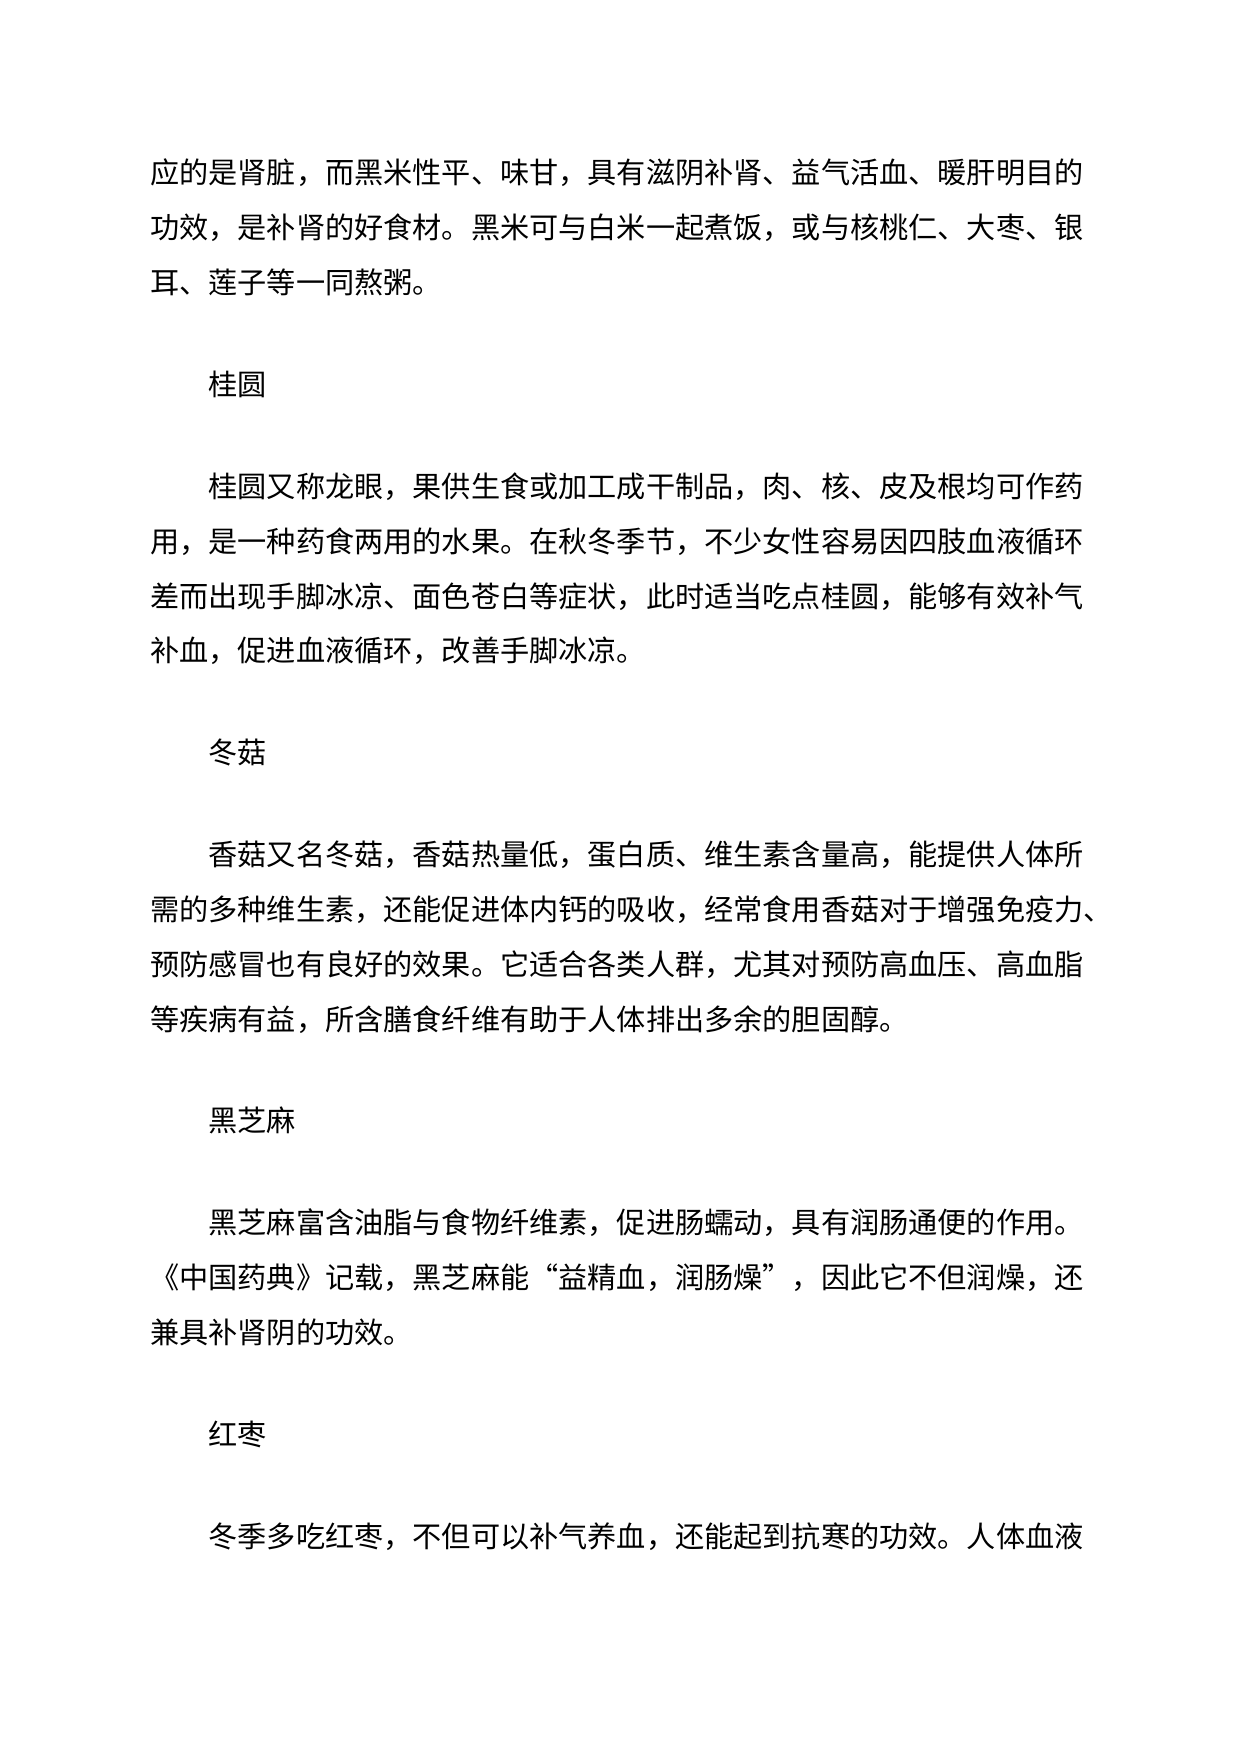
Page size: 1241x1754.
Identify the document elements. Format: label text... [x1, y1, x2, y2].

text 桂圆 [150, 362, 1090, 404]
text 桂圆又称龙眼，果供生食或加工成干制品，肉、核、皮及根均可作药用，是一种药食两用的水果。在秋冬季节，不少女性容易因四肢血液循环差而出现手脚冰凉、面色苍白等症状，此时适当吃点桂圆，能够有效补气补血，促进血液循环，改善手脚冰凉。 [150, 463, 1090, 670]
text 黑芝麻 [150, 1098, 1090, 1140]
text 香菇又名冬菇，香菇热量低，蛋白质、维生素含量高，能提供人体所需的多种维生素，还能促进体内钙的吸收，经常食用香菇对于增强免疫力、预防感冒也有良好的效果。它适合各类人群，尤其对预防高血压、高血脂等疾病有益，所含膳食纤维有助于人体排出多余的胆固醇。 [150, 832, 1090, 1038]
text 黑芝麻富含油脂与食物纤维素，促进肠蠕动，具有润肠通便的作用。《中国药典》记载，黑芝麻能“益精血，润肠燥”，因此它不但润燥，还兼具补肾阴的功效。 [150, 1200, 1090, 1352]
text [150, 150, 1090, 302]
text 冬菇 [150, 730, 1090, 772]
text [150, 1513, 1090, 1555]
text 红枣 [150, 1411, 1090, 1454]
